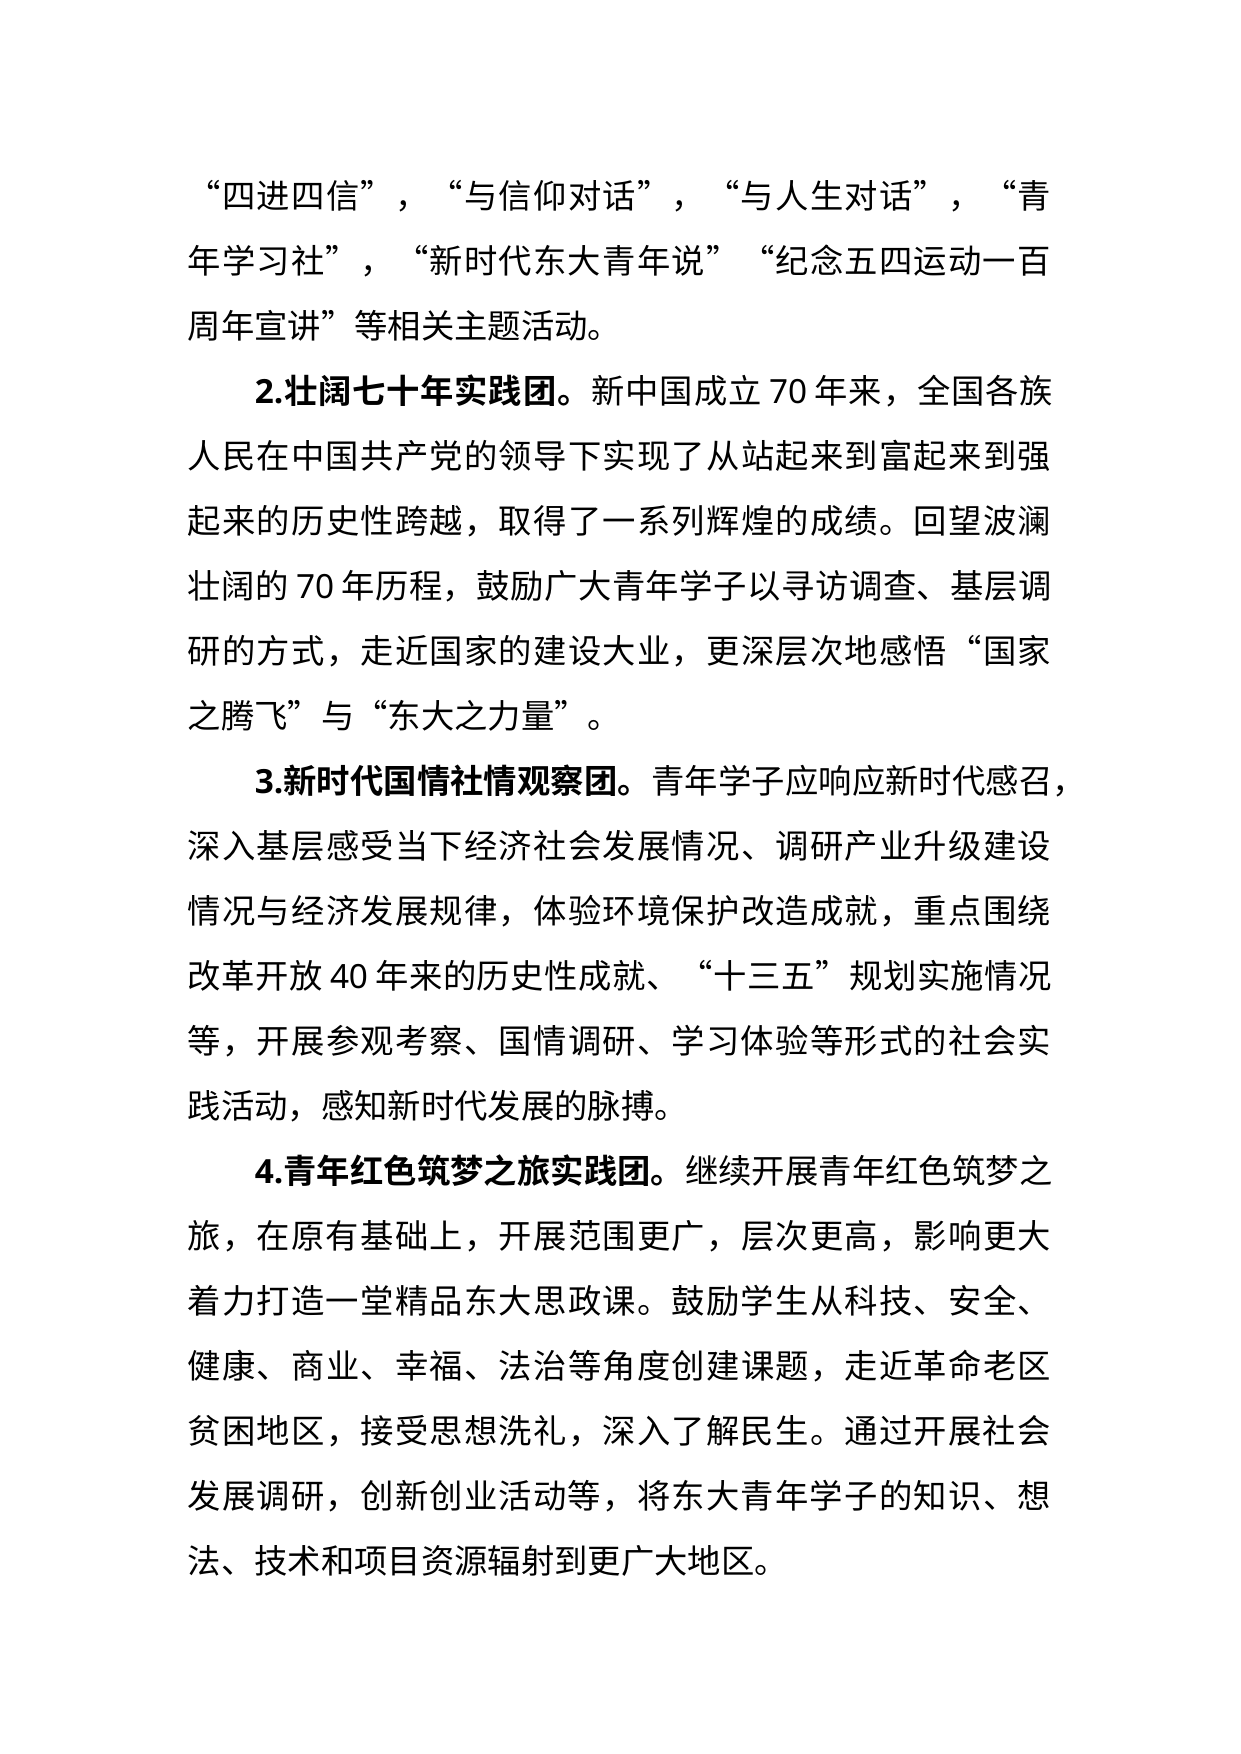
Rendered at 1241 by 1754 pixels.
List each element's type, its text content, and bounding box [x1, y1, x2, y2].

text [187, 162, 1053, 357]
text 2.壮阔七十年实践团。新中国成立70年来，全国各族人民在中国共产党的领导下实现了从站起来到富起来到强起来的历史性跨越，取得了一系列辉煌的成绩。回望波澜壮阔的70年历程，鼓励广大青年学子以寻访调查、基层调研的方式，走近国家的建设大业，更深层次地感悟“国家之腾飞”与“东大之力量”。 [187, 357, 1053, 747]
text 4.青年红色筑梦之旅实践团。继续开展青年红色筑梦之旅，在原有基础上，开展范围更广，层次更高，影响更大，着力打造一堂精品东大思政课。鼓励学生从科技、安全、健康、商业、幸福、法治等角度创建课题，走近革命老区，贫困地区，接受思想洗礼，深入了解民生。通过开展社会发展调研，创新创业活动等，将东大青年学子的知识、想法、技术和项目资源辐射到更广大地区。 [187, 1137, 1053, 1592]
text 3.新时代国情社情观察团。青年学子应响应新时代感召，深入基层感受当下经济社会发展情况、调研产业升级建设情况与经济发展规律，体验环境保护改造成就，重点围绕改革开放40年来的历史性成就、“十三五”规划实施情况等，开展参观考察、国情调研、学习体验等形式的社会实践活动，感知新时代发展的脉搏。 [187, 747, 1053, 1137]
